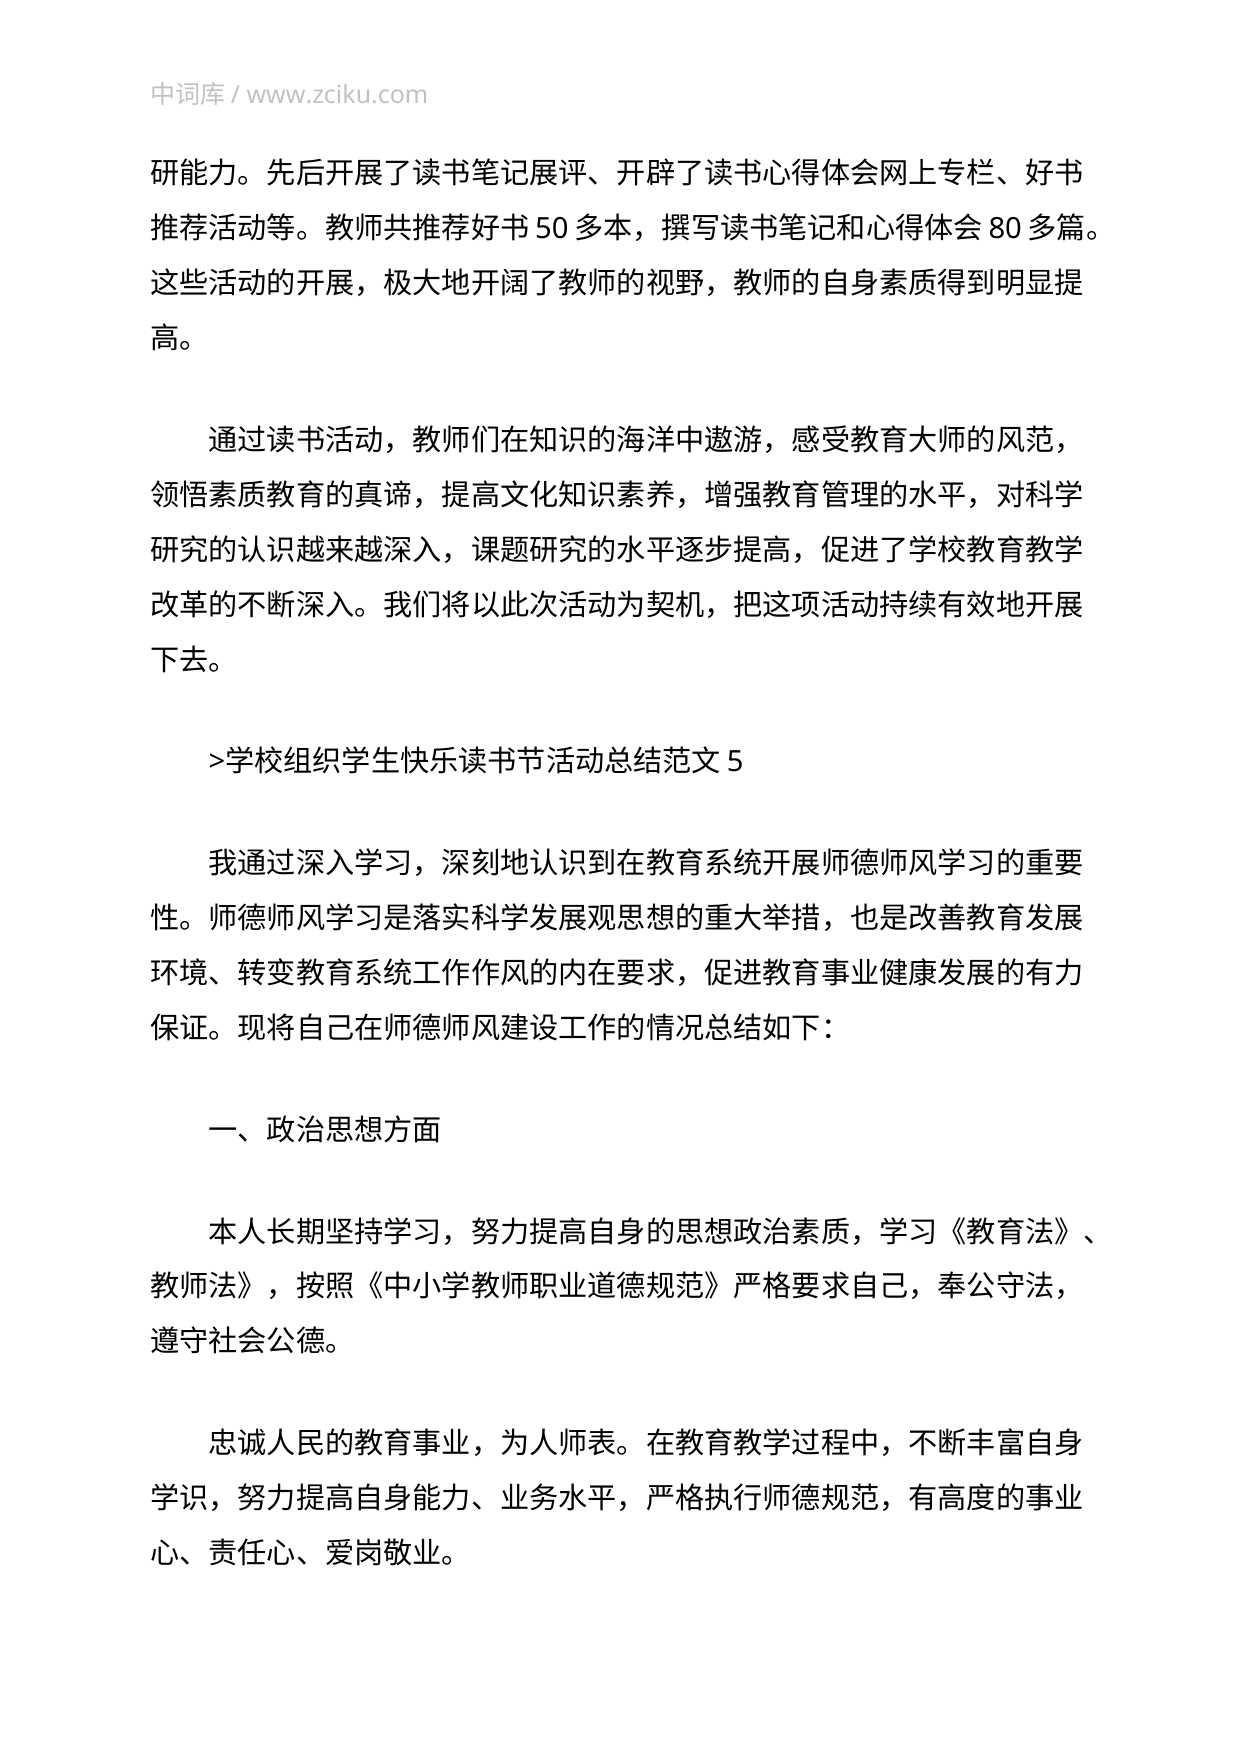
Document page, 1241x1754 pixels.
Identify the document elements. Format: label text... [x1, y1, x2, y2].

text >学校组织学生快乐读书节活动总结范文5 [150, 738, 1090, 780]
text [150, 150, 1090, 357]
text 通过读书活动，教师们在知识的海洋中遨游，感受教育大师的风范，领悟素质教育的真谛，提高文化知识素养，增强教育管理的水平，对科学研究的认识越来越深入，课题研究的水平逐步提高，促进了学校教育教学改革的不断深入。我们将以此次活动为契机，把这项活动持续有效地开展下去。 [150, 417, 1090, 678]
text 本人长期坚持学习，努力提高自身的思想政治素质，学习《教育法》、教师法》，按照《中小学教师职业道德规范》严格要求自己，奉公守法，遵守社会公德。 [150, 1208, 1090, 1360]
text 我通过深入学习，深刻地认识到在教育系统开展师德师风学习的重要性。师德师风学习是落实科学发展观思想的重大举措，也是改善教育发展环境、转变教育系统工作作风的内在要求，促进教育事业健康发展的有力保证。现将自己在师德师风建设工作的情况总结如下： [150, 840, 1090, 1047]
text 忠诚人民的教育事业，为人师表。在教育教学过程中，不断丰富自身学识，努力提高自身能力、业务水平，严格执行师德规范，有高度的事业心、责任心、爱岗敬业。 [150, 1420, 1090, 1572]
text 一、政治思想方面 [150, 1106, 1090, 1149]
